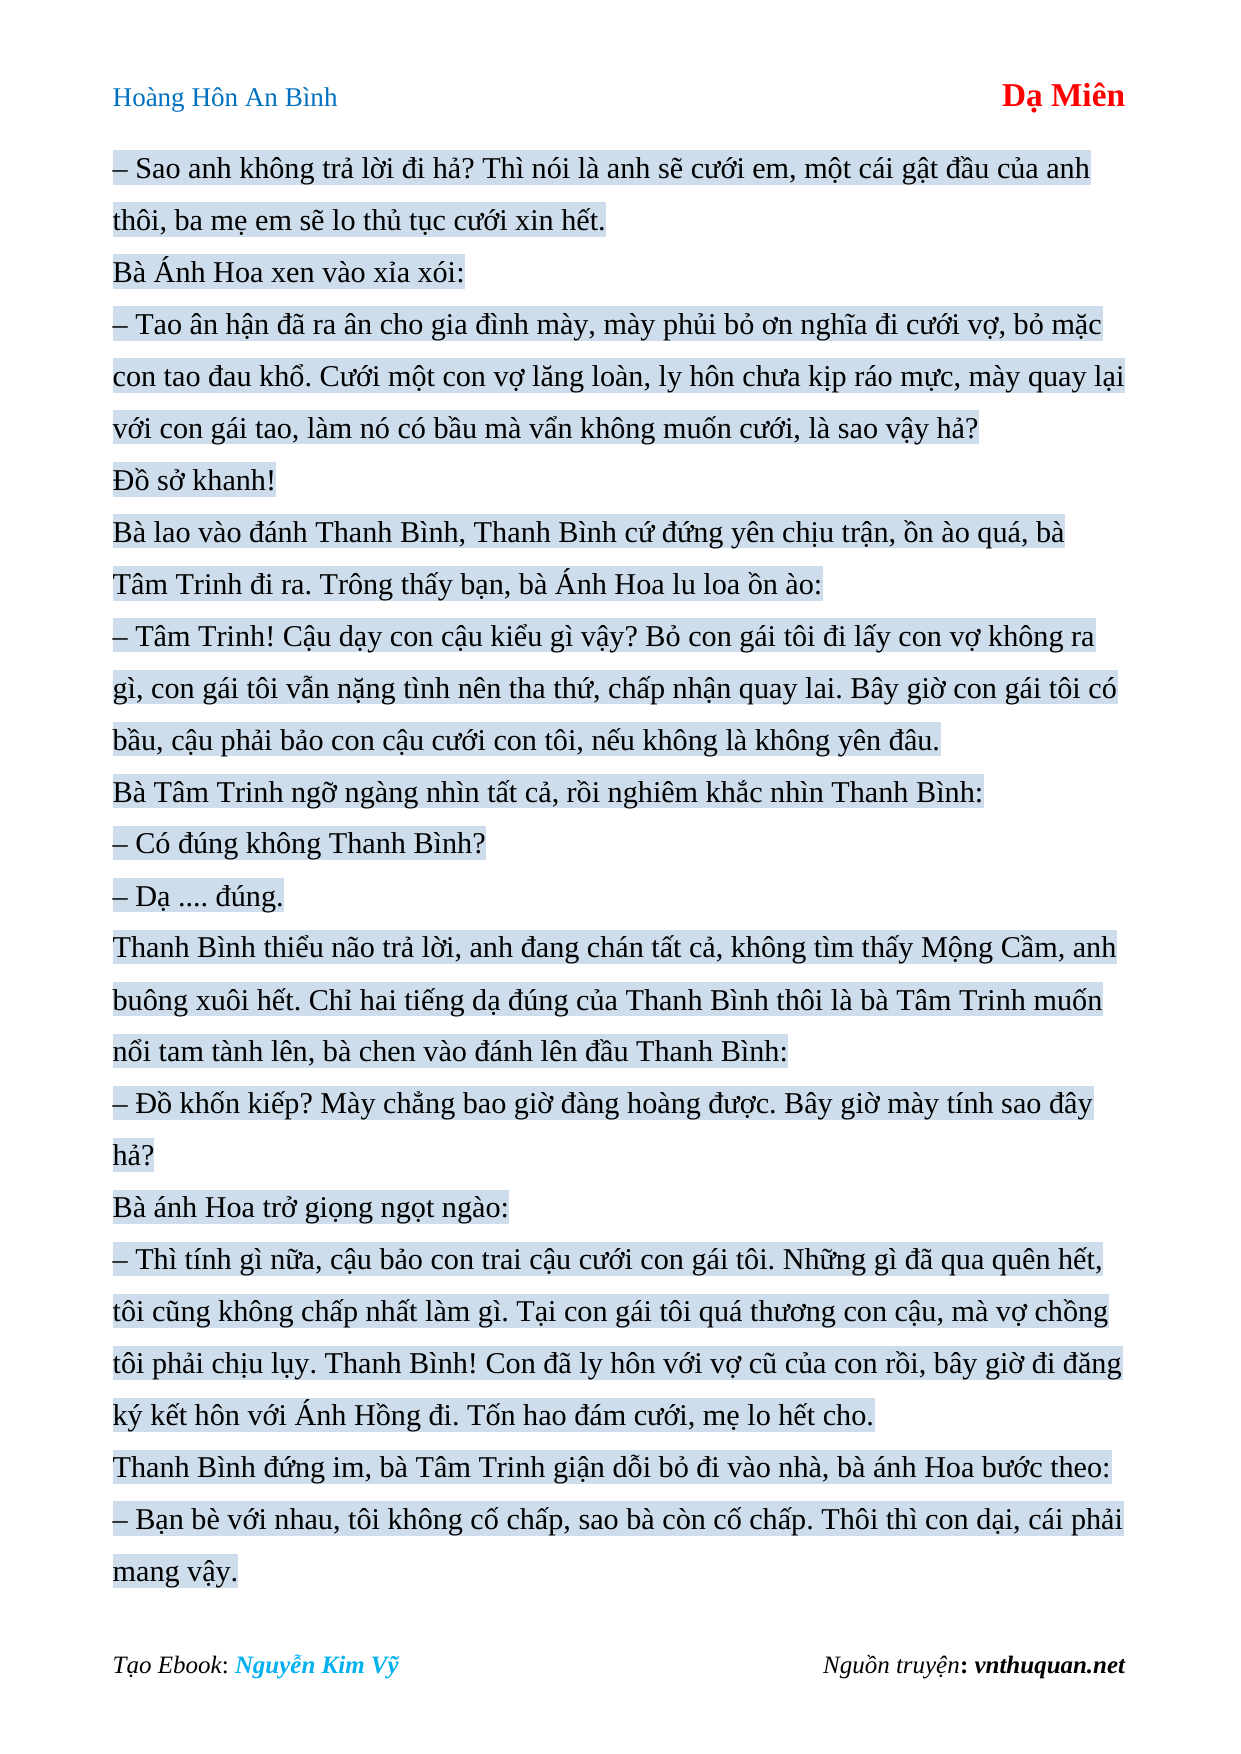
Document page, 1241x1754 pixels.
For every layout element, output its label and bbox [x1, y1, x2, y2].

text [112, 150, 1128, 1588]
